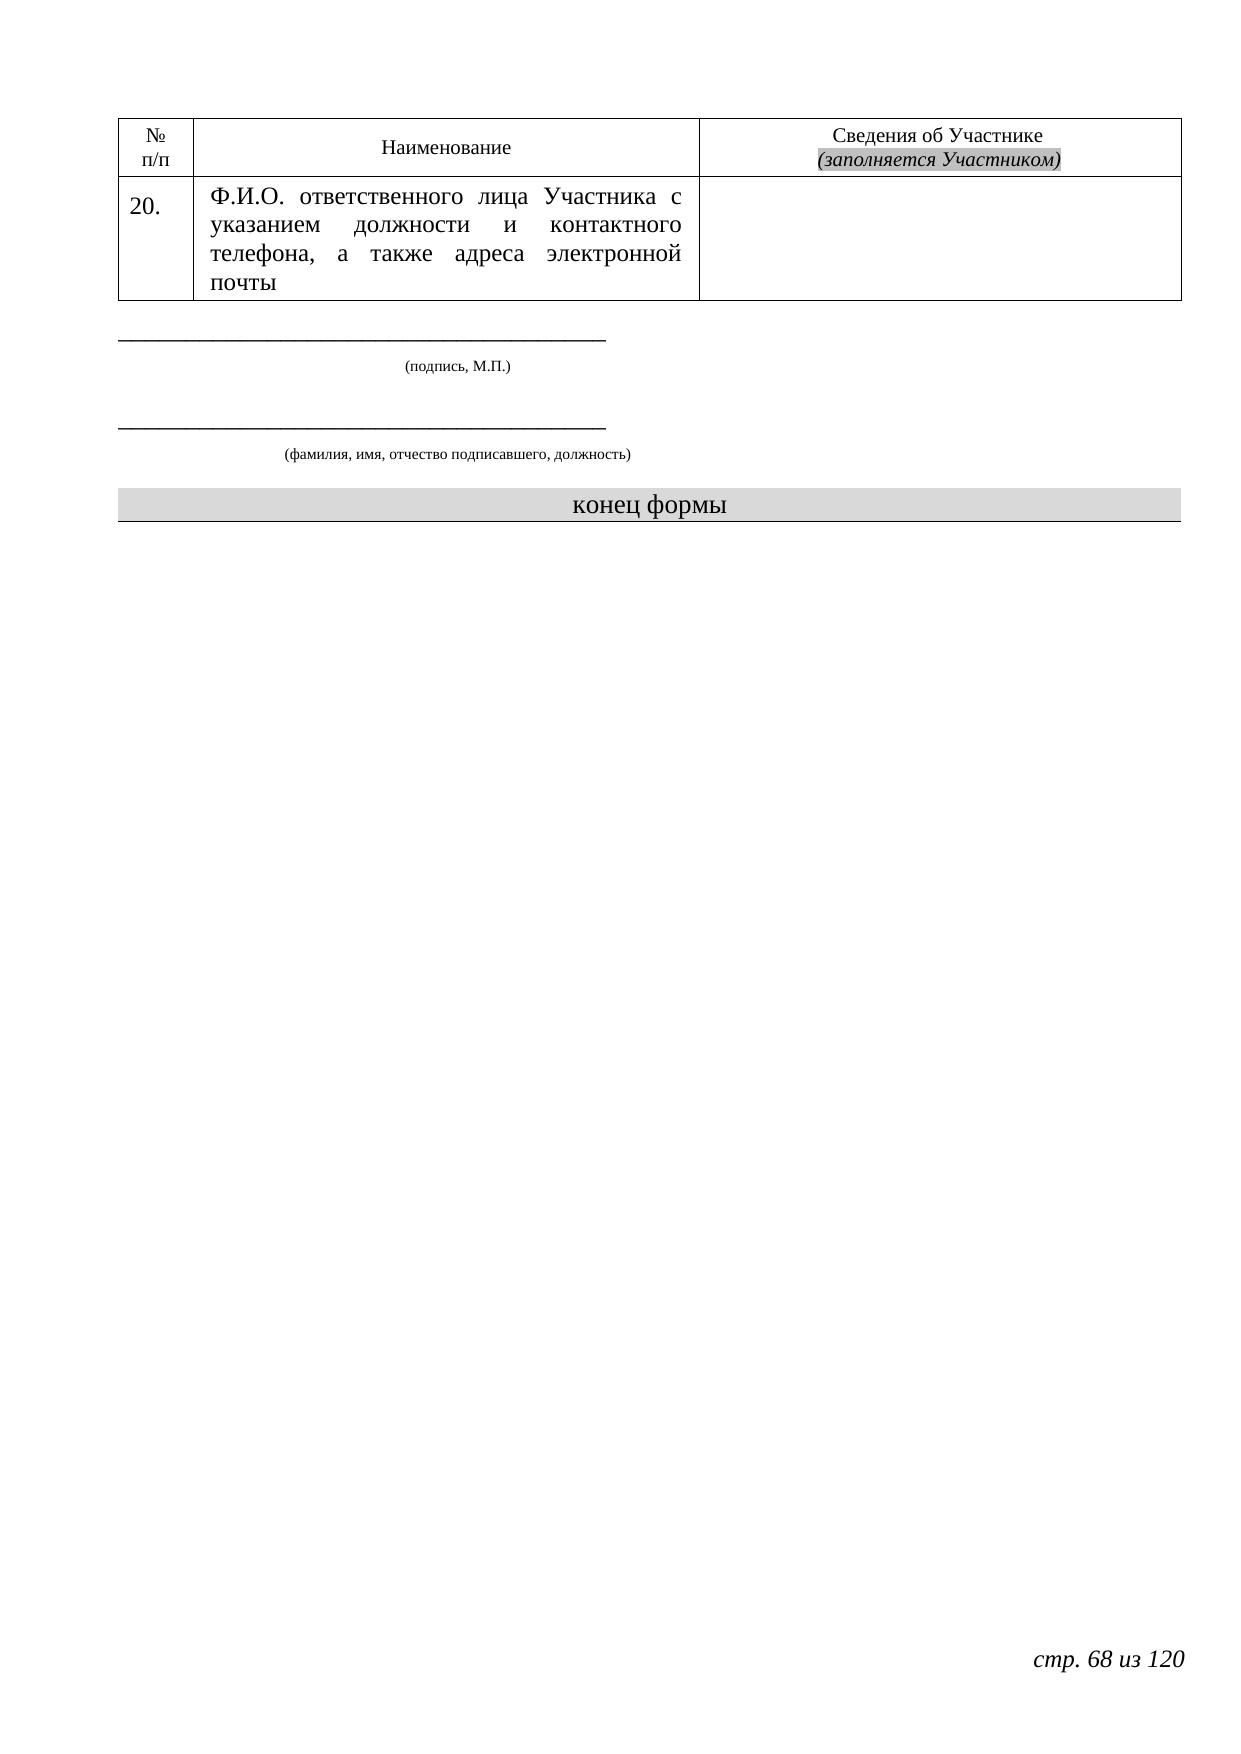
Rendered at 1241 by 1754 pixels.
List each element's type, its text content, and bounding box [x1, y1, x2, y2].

table_header Сведения об Участнике (заполняется Участником) [700, 119, 1181, 176]
text (фамилия, имя, отчество подписавшего, должность) [118, 444, 797, 476]
table_cell Ф.И.О. ответственного лица Участника с указанием должности и контактного телефона, а также адреса электронной почты [194, 177, 699, 300]
table_header № п/п [119, 119, 193, 176]
text ____________________________________ [118, 313, 1181, 345]
table_header Наименование [194, 119, 699, 176]
text конец формы [118, 488, 1181, 521]
text (подпись, М.П.) [118, 357, 797, 388]
table_cell [119, 177, 193, 300]
table_cell [700, 177, 1181, 300]
text ____________________________________ [118, 401, 1181, 432]
